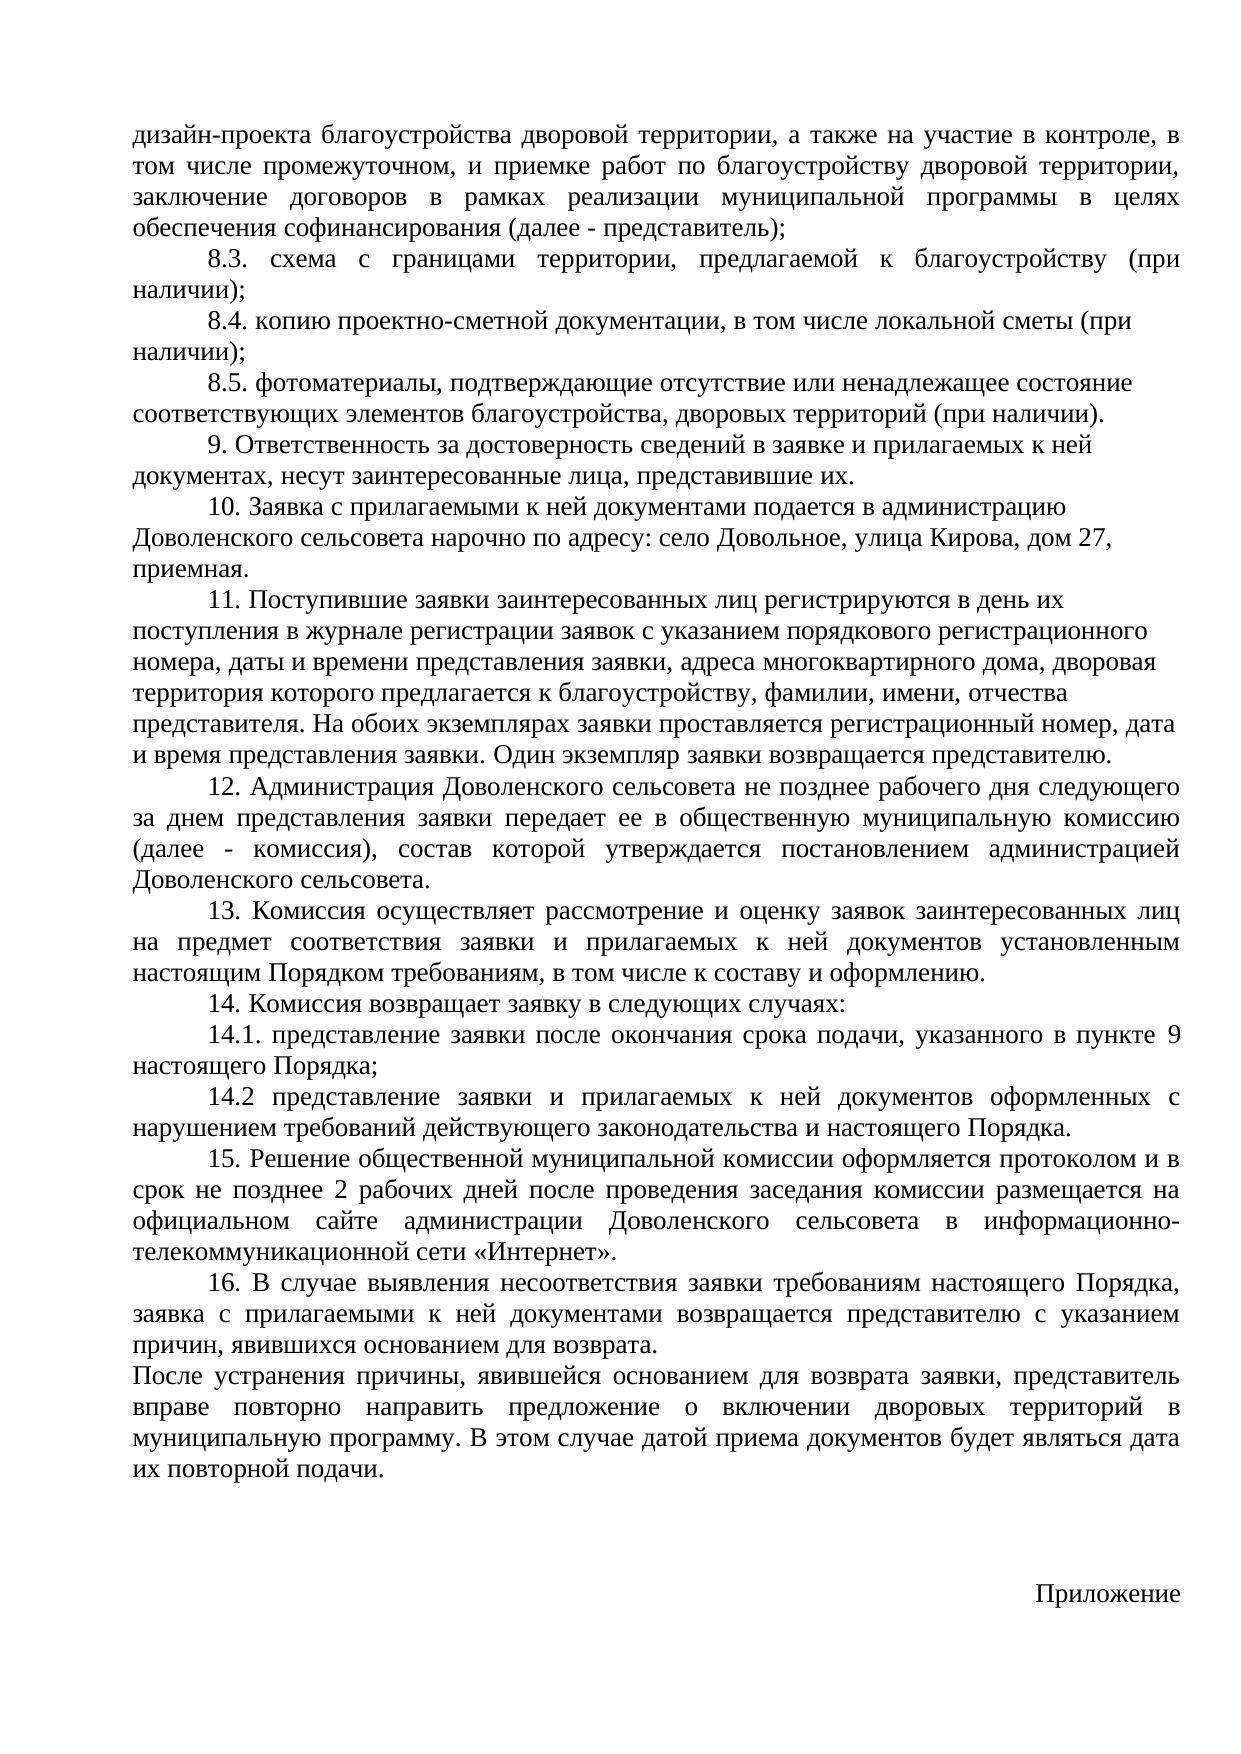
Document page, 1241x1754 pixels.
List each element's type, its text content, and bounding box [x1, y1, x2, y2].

text 8.3. схема с границами территории, предлагаемой к благоустройству (при наличии); [132, 242, 1181, 304]
text 8.5. фотоматериалы, подтверждающие отсутствие или ненадлежащее состояние соответствующих элементов благоустройства, дворовых территорий (при наличии). [132, 366, 1181, 428]
text 12. Администрация Доволенского сельсовета не позднее рабочего дня следующего за днем представления заявки передает ее в общественную муниципальную комиссию (далее - комиссия), состав которой утверждается постановлением администрацией Доволенского сельсовета. [132, 770, 1181, 894]
text 8.4. копию проектно-сметной документации, в том числе локальной сметы (при наличии); [132, 304, 1181, 366]
text 14.1. представление заявки после окончания срока подачи, указанного в пункте 9 настоящего Порядка; [132, 1018, 1181, 1080]
text 14. Комиссия возвращает заявку в следующих случаях: [132, 987, 1181, 1018]
text 9. Ответственность за достоверность сведений в заявке и прилагаемых к ней документах, несут заинтересованные лица, представившие их. [132, 428, 1181, 491]
text После устранения причины, явившейся основанием для возврата заявки, представитель вправе повторно направить предложение о включении дворовых территорий в муниципальную программу. В этом случае датой приема документов будет являться дата их повторной подачи. [132, 1360, 1181, 1484]
text 11. Поступившие заявки заинтересованных лиц регистрируются в день их поступления в журнале регистрации заявок с указанием порядкового регистрационного номера, даты и времени представления заявки, адреса многоквартирного дома, дворовая территория которого предлагается к благоустройству, фамилии, имени, отчества представителя. На обоих экземплярах заявки проставляется регистрационный номер, дата и время представления заявки. Один экземпляр заявки возвращается представителю. [132, 584, 1181, 770]
text 10. Заявка с прилагаемыми к ней документами подается в администрацию Доволенского сельсовета нарочно по адресу: село Довольное, улица Кирова, дом 27, приемная. [132, 491, 1181, 584]
text 15. Решение общественной муниципальной комиссии оформляется протоколом и в срок не позднее 2 рабочих дней после проведения заседания комиссии размещается на официальном сайте администрации Доволенского сельсовета в информационно-телекоммуникационной сети «Интернет». [132, 1142, 1181, 1267]
text Приложение [132, 1577, 1181, 1608]
text 14.2 представление заявки и прилагаемых к ней документов оформленных с нарушением требований действующего законодательства и настоящего Порядка. [132, 1080, 1181, 1142]
text 16. В случае выявления несоответствия заявки требованиям настоящего Порядка, заявка с прилагаемыми к ней документами возвращается представителю с указанием причин, явившихся основанием для возврата. [132, 1267, 1181, 1360]
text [132, 118, 1181, 242]
text 13. Комиссия осуществляет рассмотрение и оценку заявок заинтересованных лиц на предмет соответствия заявки и прилагаемых к ней документов установленным настоящим Порядком требованиям, в том числе к составу и оформлению. [132, 894, 1181, 987]
